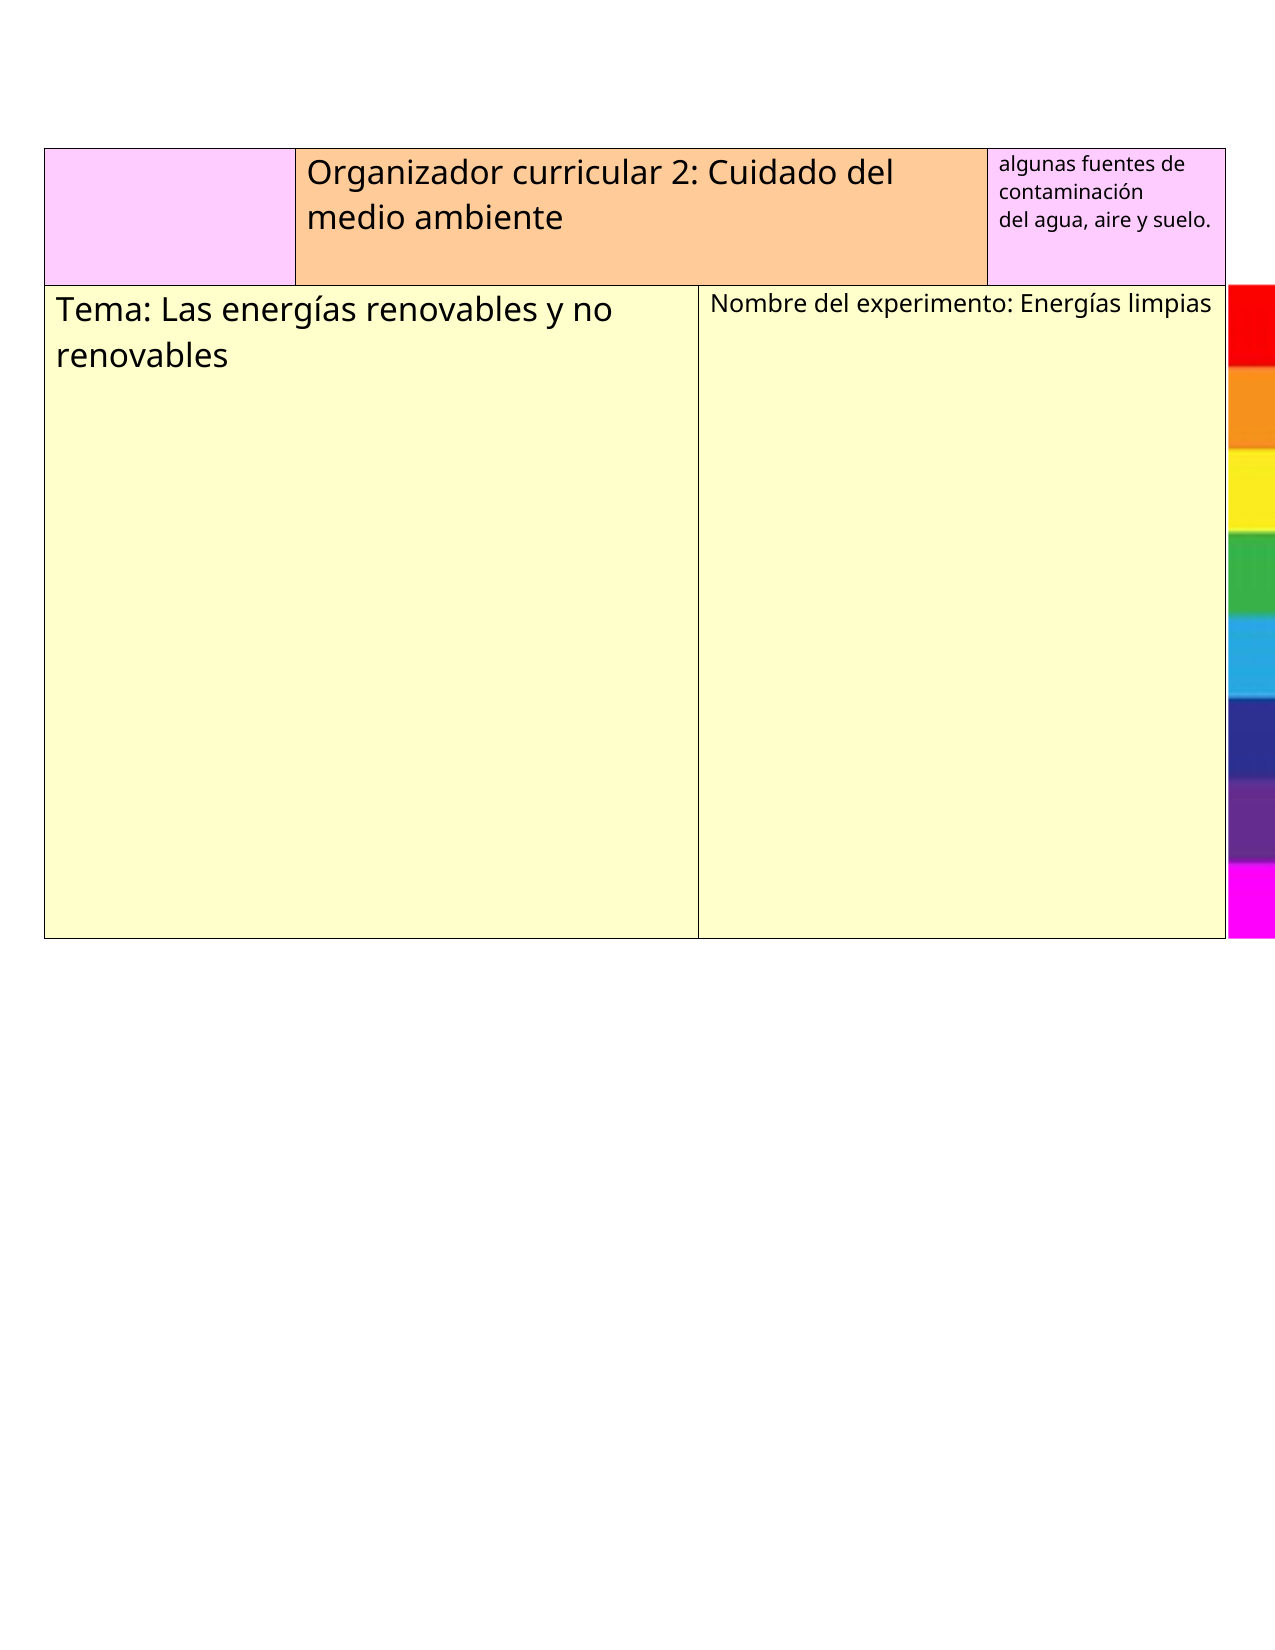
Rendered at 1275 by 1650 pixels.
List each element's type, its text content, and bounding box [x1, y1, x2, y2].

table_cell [45, 149, 295, 285]
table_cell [988, 149, 1225, 285]
table_cell Organizador curricular 2: Cuidado del medio ambiente [296, 149, 987, 285]
picture [1229, 286, 1275, 938]
table_cell Nombre del experimento: Energías limpias [699, 286, 1225, 938]
table_cell Tema: Las energías renovables y no renovables [45, 286, 698, 938]
